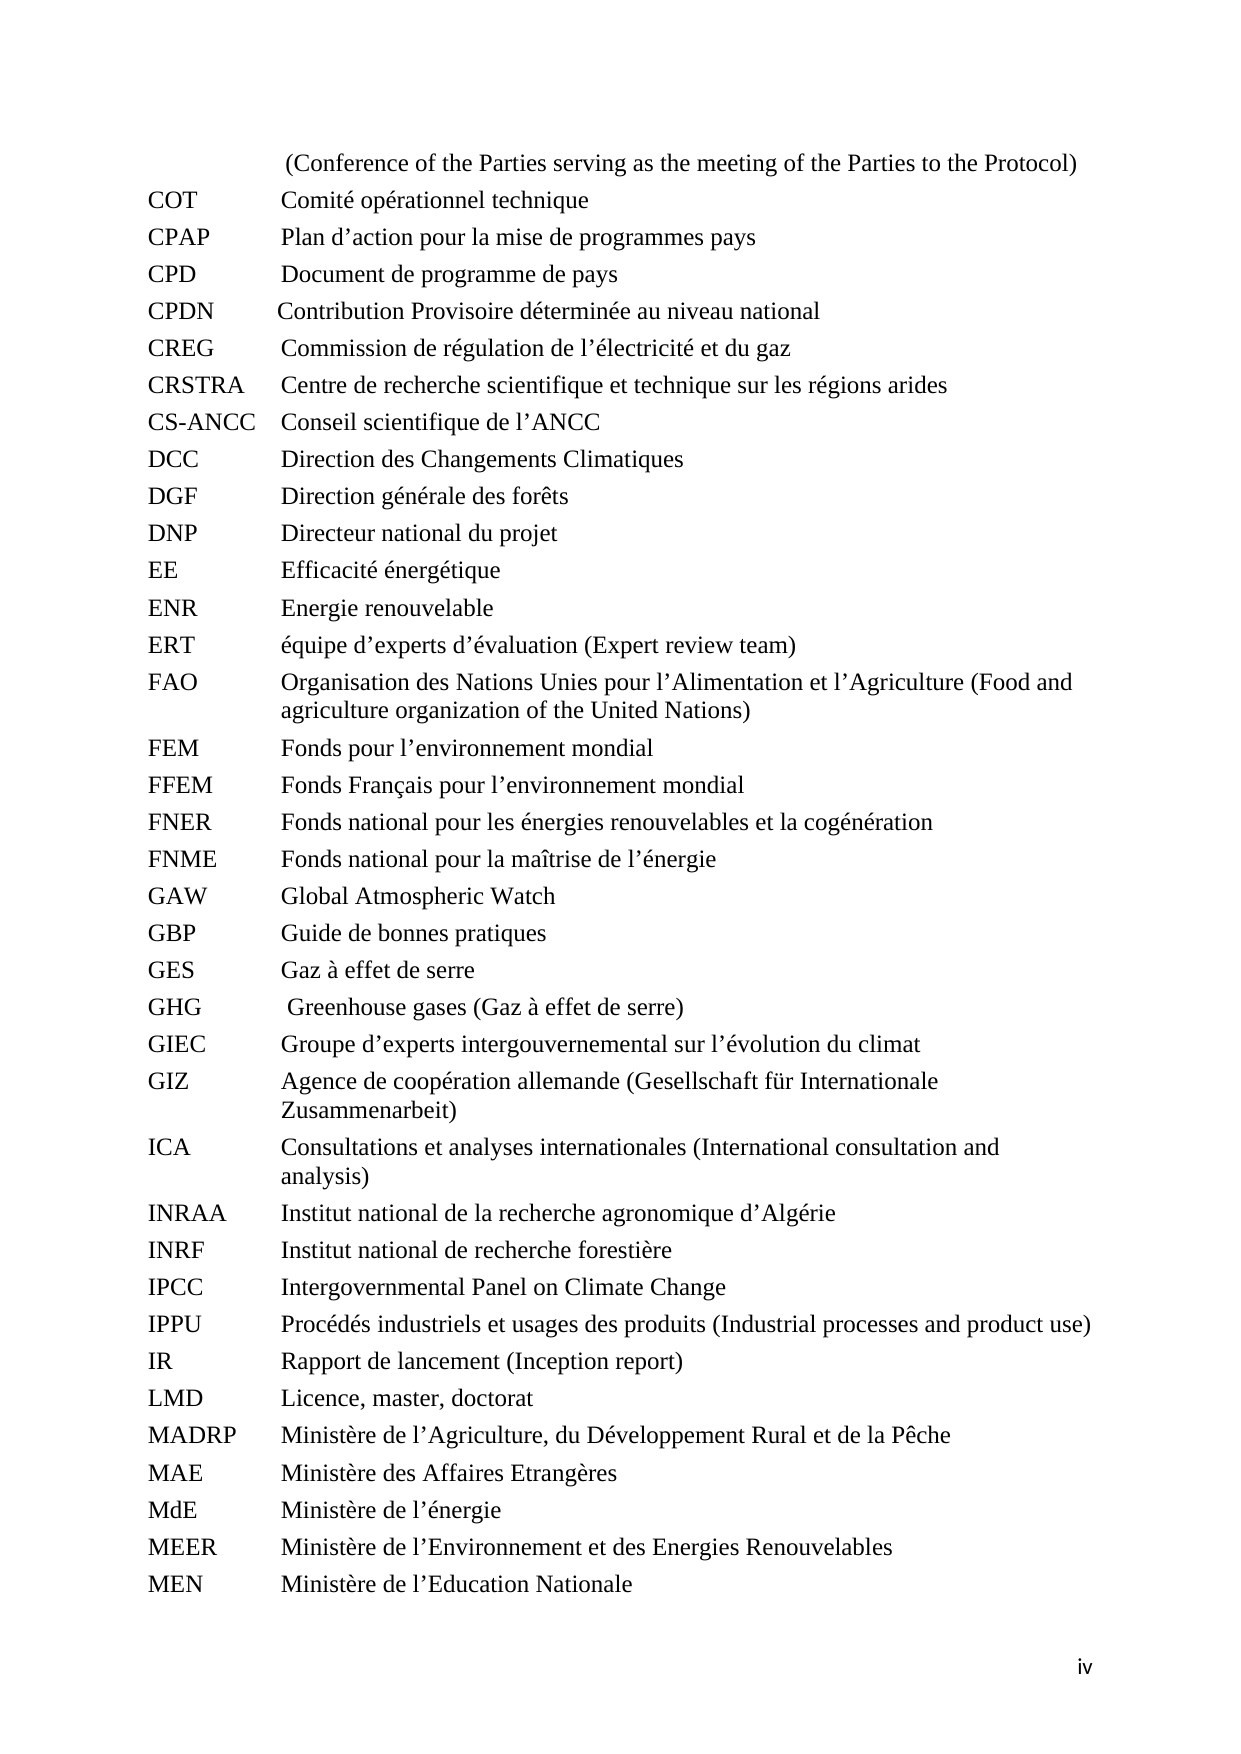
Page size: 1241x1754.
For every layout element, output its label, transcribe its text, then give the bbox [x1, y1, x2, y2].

text CS-ANCC Conseil scientifique de l’ANCC [148, 407, 1093, 436]
text COT Comité opérationnel technique [148, 185, 1093, 213]
text GES Gaz à effet de serre [148, 955, 1093, 984]
text EE Efficacité énergétique [148, 556, 1093, 584]
text CPAP Plan d’action pour la mise de programmes pays [148, 222, 1093, 251]
text IR Rapport de lancement (Inception report) [148, 1346, 1093, 1375]
text MADRP Ministère de l’Agriculture, du Développement Rural et de la Pêche [148, 1421, 1093, 1449]
text DNP Directeur national du projet [148, 518, 1093, 547]
text MEER Ministère de l’Environnement et des Energies Renouvelables [148, 1532, 1093, 1561]
text (Conference of the Parties serving as the meeting of the Parties to the Protocol) [148, 148, 1093, 176]
text CREG Commission de régulation de l’électricité et du gaz [148, 333, 1093, 362]
text GBP Guide de bonnes pratiques [148, 918, 1093, 947]
text IPCC Intergovernmental Panel on Climate Change [148, 1272, 1093, 1301]
text INRAA Institut national de la recherche agronomique d’Algérie [148, 1198, 1093, 1227]
text MEN Ministère de l’Education Nationale [148, 1569, 1093, 1598]
text LMD Licence, master, doctorat [148, 1383, 1093, 1412]
text ICA Consultations et analyses internationales (International consultation and analysis) [148, 1132, 1093, 1190]
text FNME Fonds national pour la maîtrise de l’énergie [148, 844, 1093, 873]
text FNER Fonds national pour les énergies renouvelables et la cogénération [148, 807, 1093, 836]
text IPPU Procédés industriels et usages des produits (Industrial processes and product use) [148, 1309, 1093, 1338]
text GIZ Agence de coopération allemande (Gesellschaft für Internationale Zusammenarbeit) [148, 1066, 1093, 1124]
text ENR Energie renouvelable [148, 593, 1093, 621]
text DCC Direction des Changements Climatiques [148, 444, 1093, 473]
text ERT équipe d’experts d’évaluation (Expert review team) [148, 630, 1093, 658]
text INRF Institut national de recherche forestière [148, 1235, 1093, 1264]
text GAW Global Atmospheric Watch [148, 881, 1093, 910]
text FAO Organisation des Nations Unies pour l’Alimentation et l’Agriculture (Food and agriculture organization of the United Nations) [148, 667, 1093, 724]
text CRSTRA Centre de recherche scientifique et technique sur les régions arides [148, 370, 1093, 399]
text DGF Direction générale des forêts [148, 481, 1093, 510]
text FEM Fonds pour l’environnement mondial [148, 733, 1093, 761]
text CPD Document de programme de pays [148, 259, 1093, 288]
text FFEM Fonds Français pour l’environnement mondial [148, 770, 1093, 798]
text MAE Ministère des Affaires Etrangères [148, 1458, 1093, 1486]
text MdE Ministère de l’énergie [148, 1495, 1093, 1523]
text CPDN Contribution Provisoire déterminée au niveau national [148, 296, 1093, 325]
text GIEC Groupe d’experts intergouvernemental sur l’évolution du climat [148, 1029, 1093, 1058]
text GHG Greenhouse gases (Gaz à effet de serre) [148, 992, 1093, 1021]
